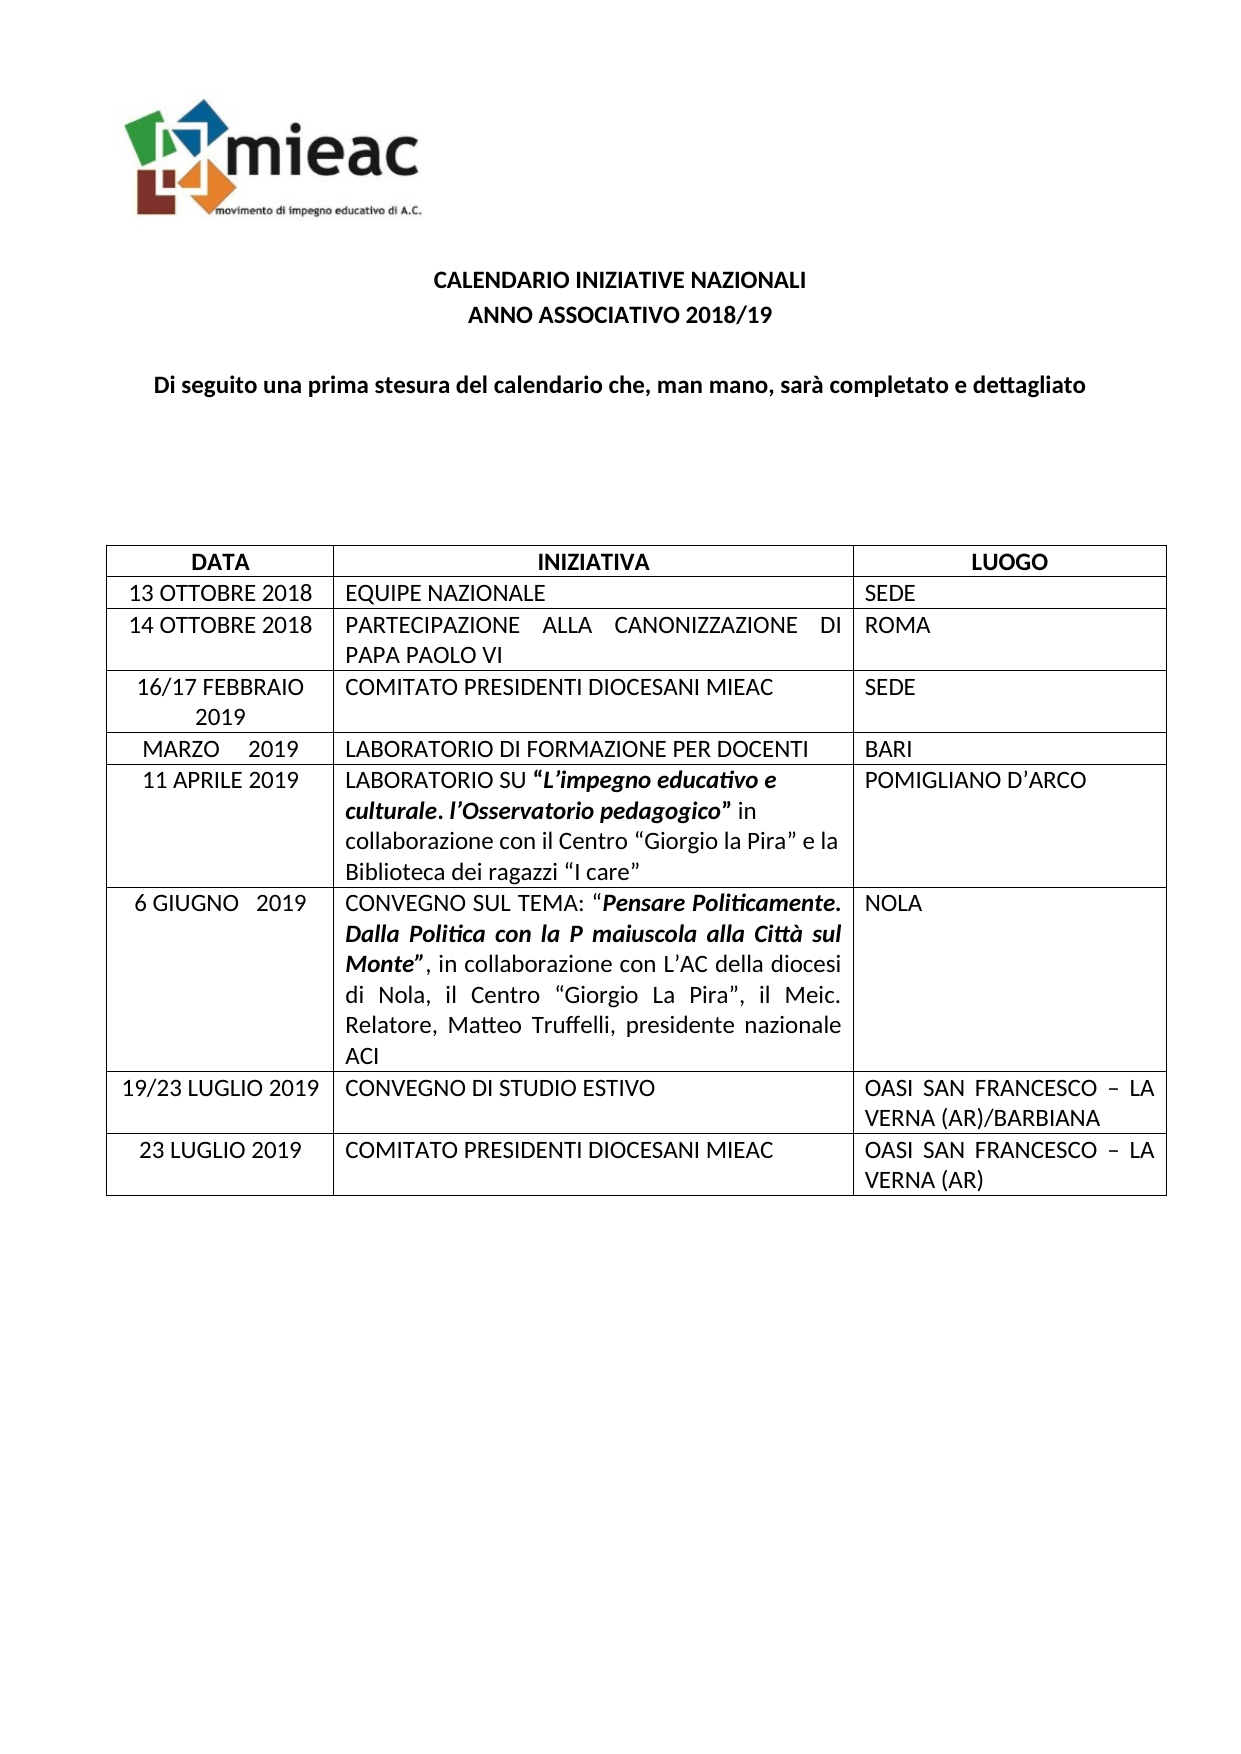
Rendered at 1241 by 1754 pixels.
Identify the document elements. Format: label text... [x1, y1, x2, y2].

text Di seguito una prima stesura del calendario che, man mano, sarà completato e dettagliato [118, 369, 1122, 400]
table_cell 16/17 FEBBRAIO 2019 [107, 671, 333, 732]
table_cell CONVEGNO SUL TEMA: “Pensare Politicamente. Dalla Politica con la P maiuscola alla Città sul Monte”, in collaborazione con L’AC della diocesi di Nola, il Centro “Giorgio La Pira”, il Meic. Relatore, Matteo Truffelli, presidente nazionale ACI [334, 888, 853, 1071]
table_cell ROMA [854, 609, 1166, 670]
table_cell 14 OTTOBRE 2018 [107, 609, 333, 670]
text CALENDARIO INIZIATIVE NAZIONALI [118, 264, 1122, 295]
picture [118, 88, 426, 226]
table_cell MARZO 2019 [107, 733, 333, 763]
table_cell EQUIPE NAZIONALE [334, 577, 853, 608]
table_cell COMITATO PRESIDENTI DIOCESANI MIEAC [334, 671, 853, 732]
table_header LUOGO [854, 546, 1166, 576]
table_cell 6 GIUGNO 2019 [107, 888, 333, 1071]
table_cell PARTECIPAZIONE ALLA CANONIZZAZIONE DI PAPA PAOLO VI [334, 609, 853, 670]
table_cell 19/23 LUGLIO 2019 [107, 1072, 333, 1133]
table_cell BARI [854, 733, 1166, 763]
table_cell LABORATORIO DI FORMAZIONE PER DOCENTI [334, 733, 853, 763]
table_cell 13 OTTOBRE 2018 [107, 577, 333, 608]
table_header INIZIATIVA [334, 546, 853, 576]
table_cell SEDE [854, 577, 1166, 608]
table_cell LABORATORIO SU “L’impegno educativo e culturale. l’Osservatorio pedagogico” in collaborazione con il Centro “Giorgio la Pira” e la Biblioteca dei ragazzi “I care” [334, 765, 853, 887]
table_cell COMITATO PRESIDENTI DIOCESANI MIEAC [334, 1134, 853, 1195]
table_cell POMIGLIANO D’ARCO [854, 765, 1166, 887]
table_cell 23 LUGLIO 2019 [107, 1134, 333, 1195]
table_cell CONVEGNO DI STUDIO ESTIVO [334, 1072, 853, 1133]
table_cell OASI SAN FRANCESCO – LA VERNA (AR) [854, 1134, 1166, 1195]
table_header DATA [107, 546, 333, 576]
text ANNO ASSOCIATIVO 2018/19 [118, 299, 1122, 330]
table_cell NOLA [854, 888, 1166, 1071]
table_cell OASI SAN FRANCESCO – LA VERNA (AR)/BARBIANA [854, 1072, 1166, 1133]
table_cell SEDE [854, 671, 1166, 732]
table_cell 11 APRILE 2019 [107, 765, 333, 887]
